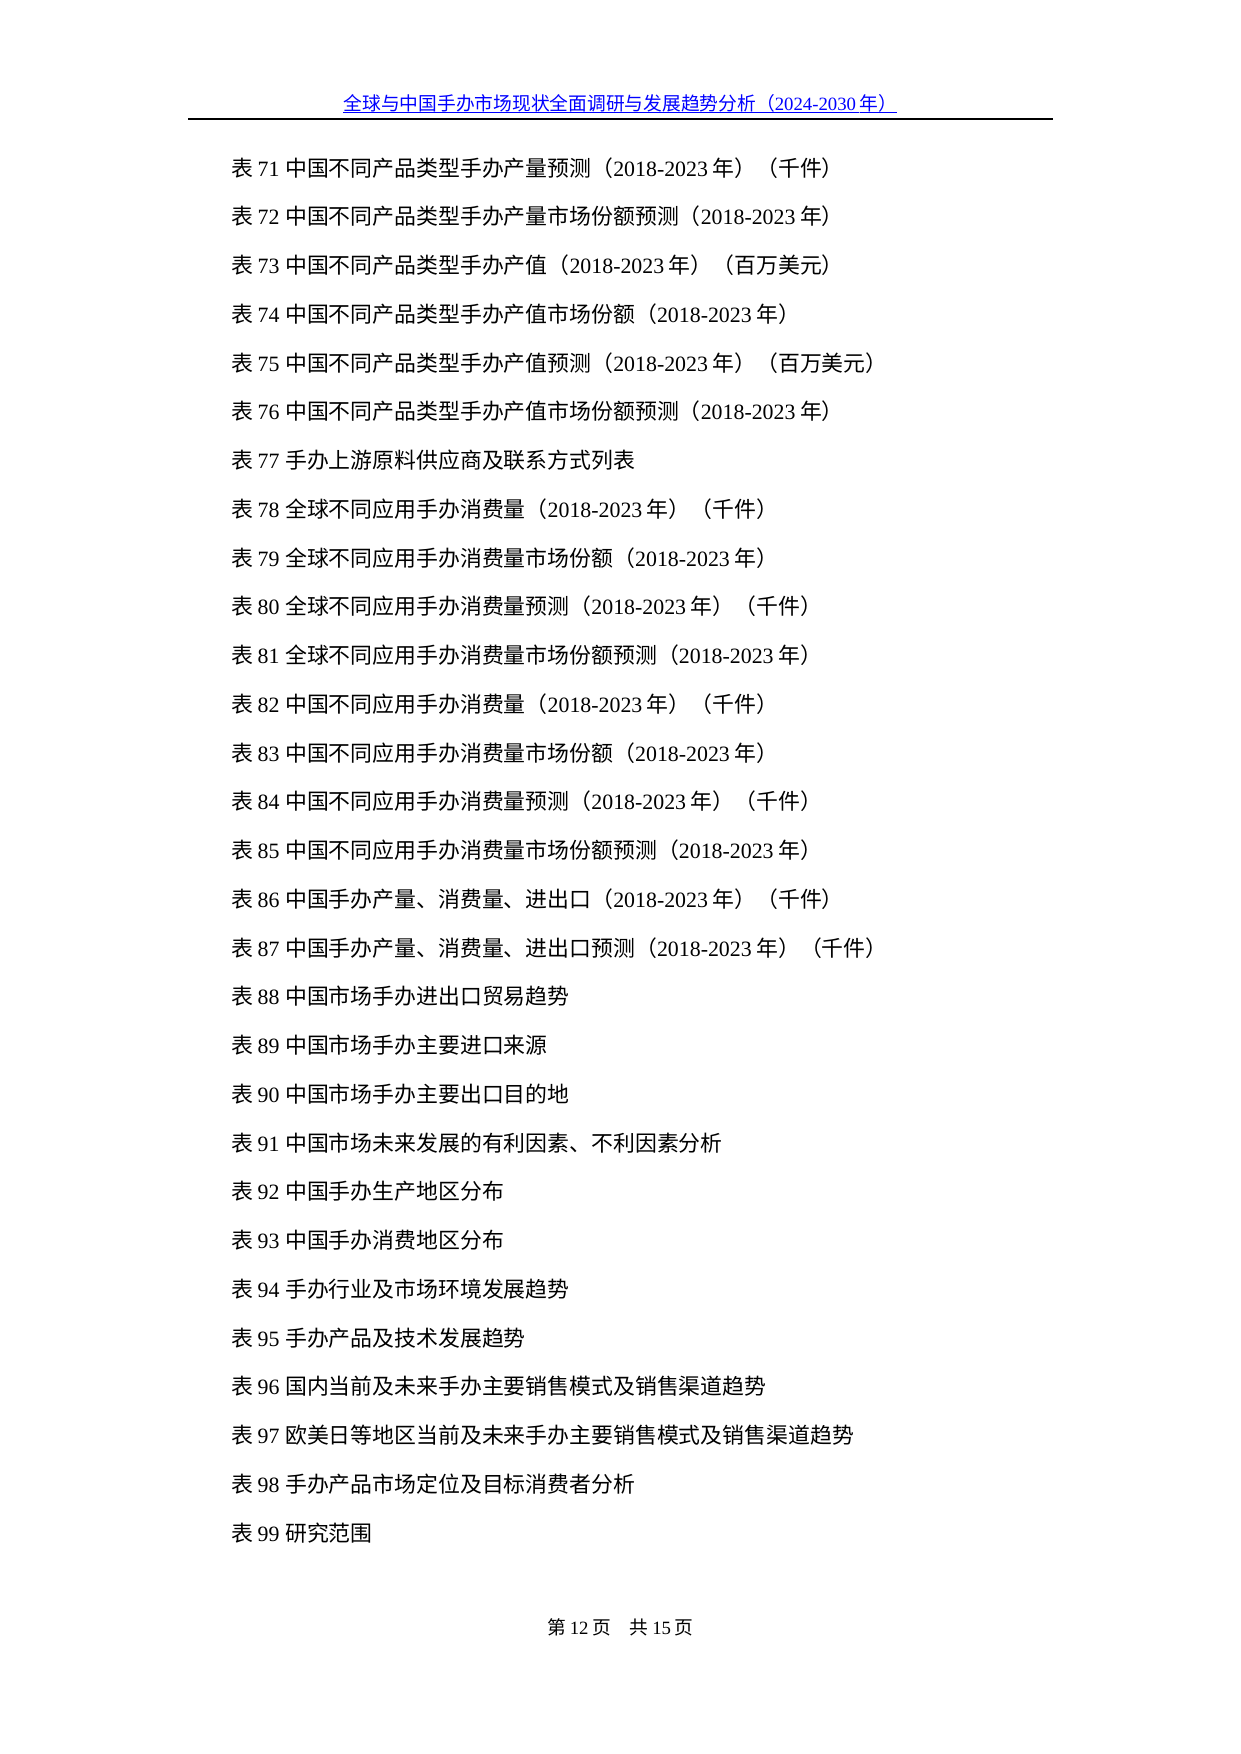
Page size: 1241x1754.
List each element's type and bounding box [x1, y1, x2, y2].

text [187, 150, 1053, 1548]
